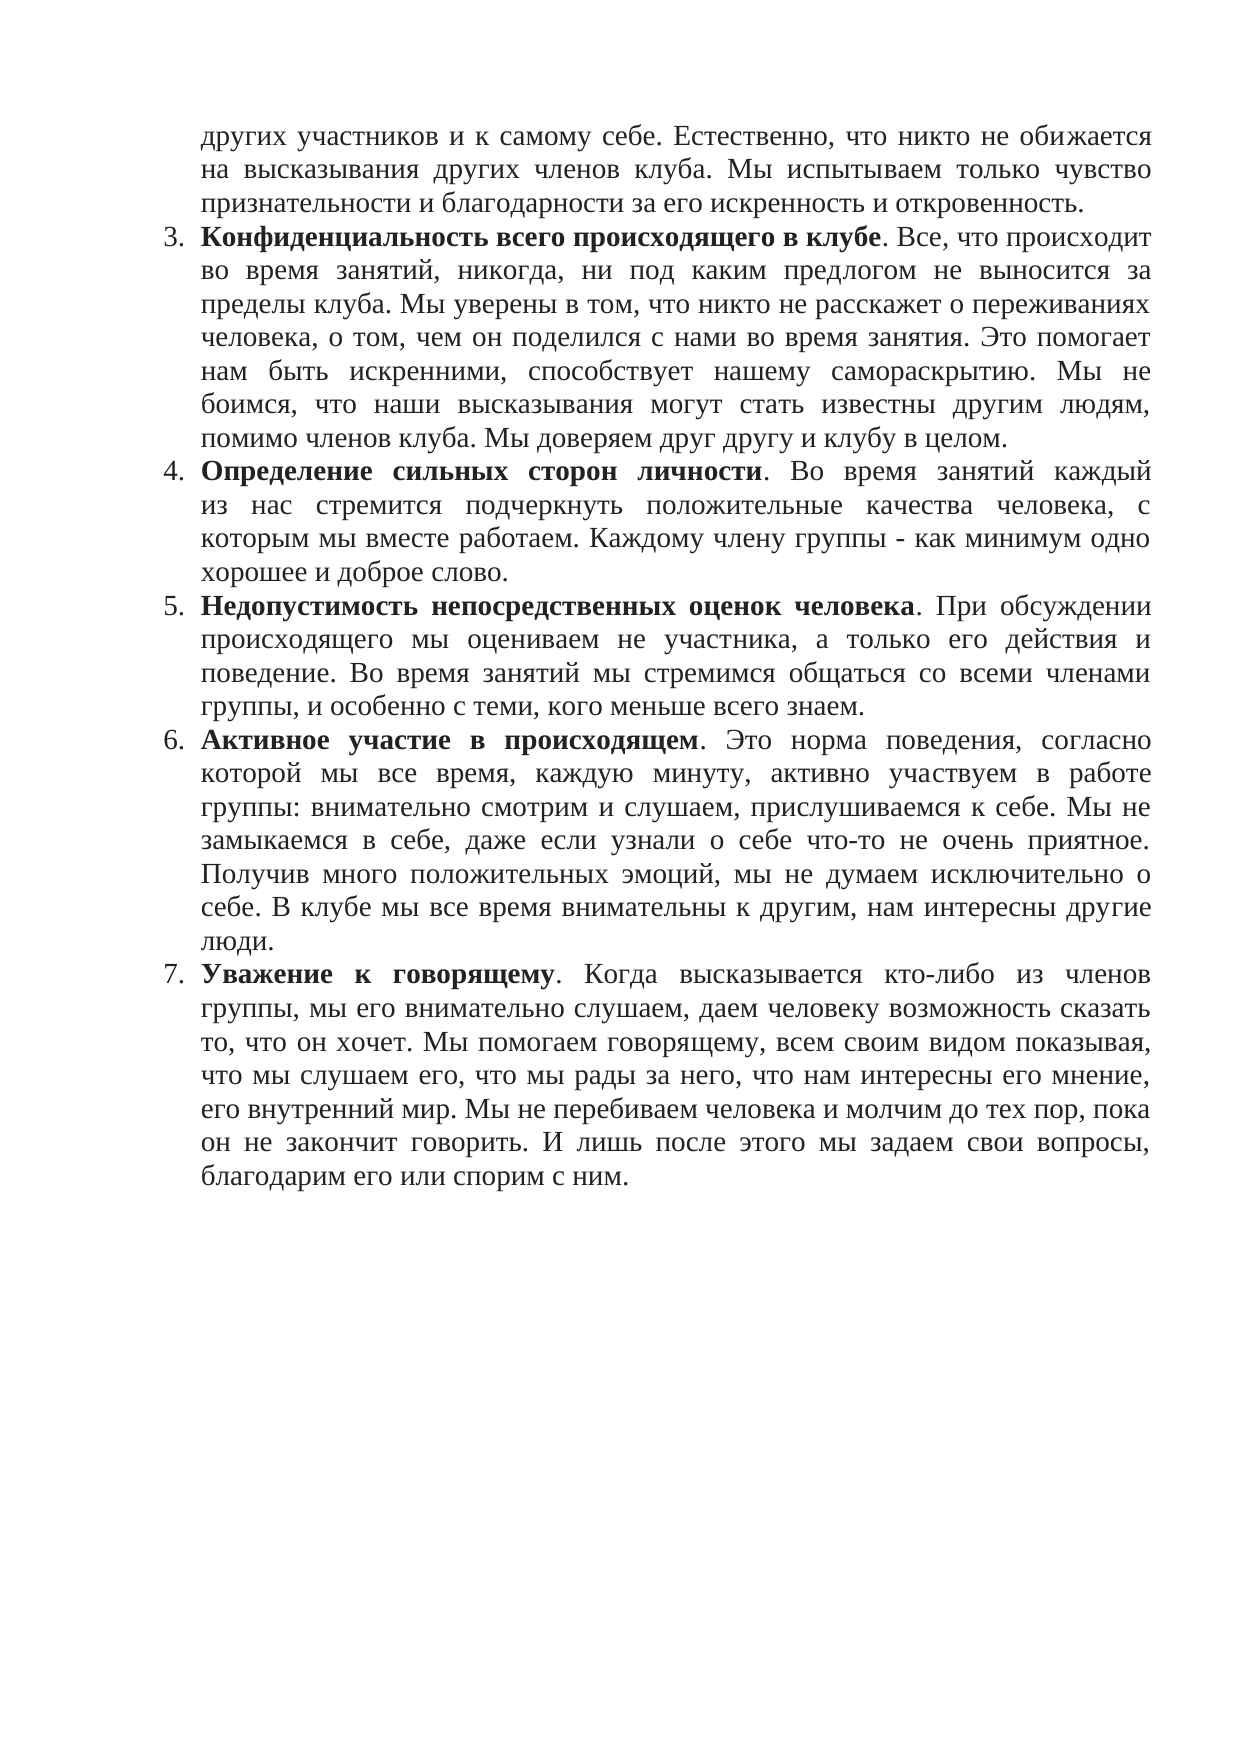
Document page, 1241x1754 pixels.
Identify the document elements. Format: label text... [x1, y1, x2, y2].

list Недопустимость непосредственных оценок человека. При обсуждении происходящего мы оцениваем не участника, а только его действия и поведение. Во время занятий мы стремимся общаться со всеми членами группы, и особенно с теми, кого меньше всего знаем. [163, 588, 1152, 722]
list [163, 118, 1152, 219]
list Уважение к говорящему. Когда высказывается кто-либо из членов группы, мы его внимательно слушаем, даем человеку возможность сказать то, что он хочет. Мы помогаем говорящему, всем своим видом показывая, что мы слушаем его, что мы рады за него, что нам интересны его мнение, его внутренний мир. Мы не перебиваем человека и молчим до тех пор, пока он не закончит говорить. И лишь после этого мы задаем свои вопросы, благодарим его или спорим с ним. [163, 957, 1152, 1191]
list Конфиденциальность всего происходящего в клубе. Все, что происходит во время занятий, никогда, ни под каким предлогом не выносится за пределы клуба. Мы уверены в том, что никто не расскажет о переживаниях человека, о том, чем он поделился с нами во время занятия. Это помогает нам быть искренними, способствует нашему самораскрытию. Мы не боимся, что наши высказывания могут стать известны другим людям, помимо членов клуба. Мы доверяем друг другу и клубу в целом. [163, 219, 1152, 453]
list Активное участие в происходящем. Это норма поведения, согласно которой мы все время, каждую минуту, активно участвуем в работе группы: внимательно смотрим и слушаем, прислушиваемся к себе. Мы не замыкаемся в себе, даже если узнали о себе что-то не очень приятное. Получив много положительных эмоций, мы не думаем исключительно о себе. В клубе мы все время внимательны к другим, нам интересны другие люди. [163, 722, 1152, 957]
list Определение сильных сторон личности. Во время занятий каждый из нас стремится подчеркнуть положительные качества человека, с которым мы вместе работаем. Каждому члену группы - как минимум одно хорошее и доброе слово. [163, 453, 1152, 588]
